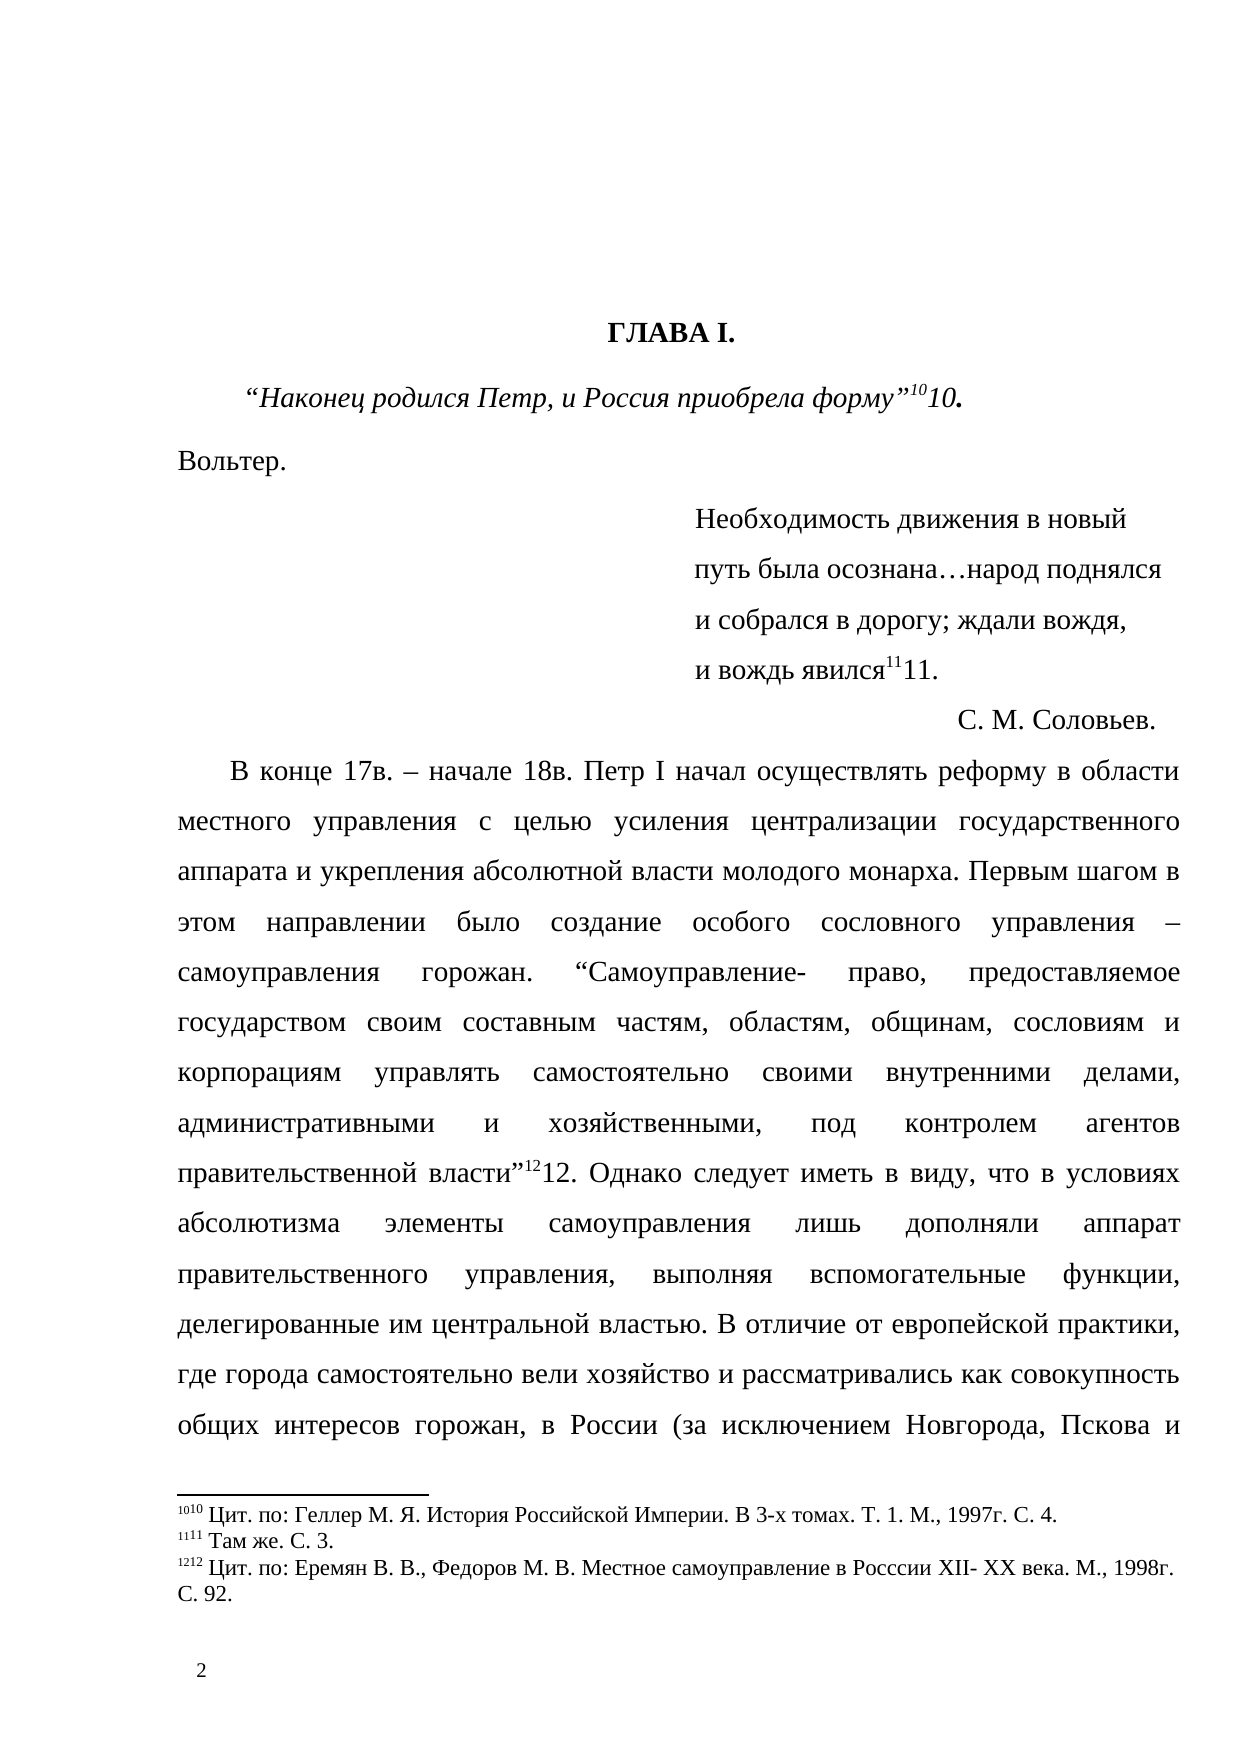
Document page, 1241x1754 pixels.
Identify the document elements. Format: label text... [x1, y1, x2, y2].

subtitle Необходимость движения в новый [177, 501, 1181, 535]
text и собрался в дорогу; ждали вождя, [177, 602, 1181, 635]
text С. М. Соловьев. [177, 702, 1181, 736]
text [177, 753, 1181, 1440]
text путь была осознана…народ поднялся [177, 551, 1181, 585]
subtitle ГЛАВА I. [177, 315, 1181, 348]
text и вождь явился11. [177, 652, 1181, 686]
text Вольтер. [177, 419, 1181, 477]
subtitle “Наконец родился Петр, и Россия приобрела форму”10. [177, 380, 1181, 413]
